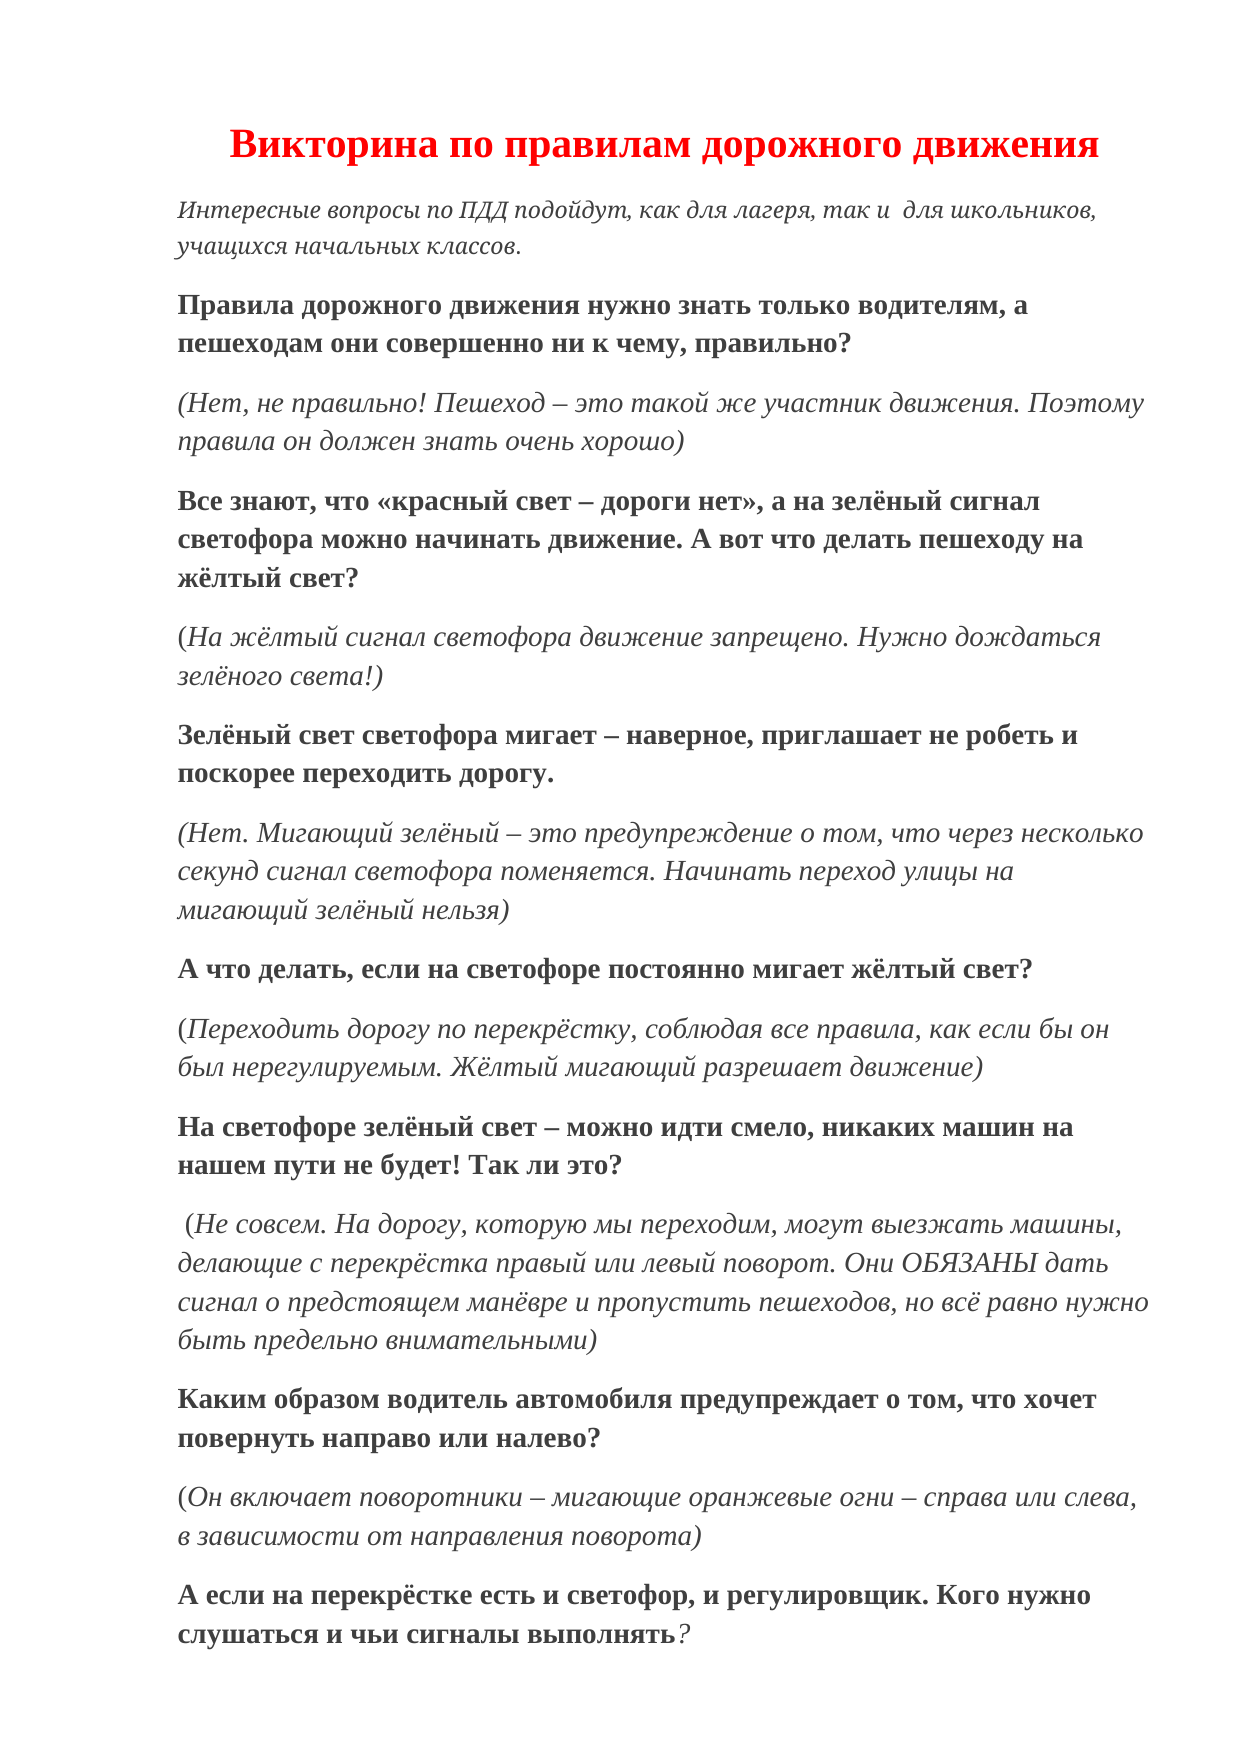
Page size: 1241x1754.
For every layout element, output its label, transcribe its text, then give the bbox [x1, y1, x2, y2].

text А если на перекрёстке есть и светофор, и регулировщик. Кого нужно слушаться и чьи сигналы выполнять? [177, 1577, 1152, 1649]
text Все знают, что «красный свет – дороги нет», а на зелёный сигнал светофора можно начинать движение. А вот что делать пешеходу на жёлтый свет? [177, 483, 1152, 593]
text А что делать, если на светофоре постоянно мигает жёлтый свет? [177, 951, 1152, 985]
text (На жёлтый сигнал светофора движение запрещено. Нужно дождаться зелёного света!) [177, 619, 1152, 691]
text (Переходить дорогу по перекрёстку, соблюдая все правила, как если бы он был нерегулируемым. Жёлтый мигающий разрешает движение) [177, 1011, 1152, 1083]
text (Нет, не правильно! Пешеход – это такой же участник движения. Поэтому правила он должен знать очень хорошо) [177, 385, 1152, 457]
text Интересные вопросы по ПДД подойдут, как для лагеря, так и для школьников, учащихся начальных классов. [177, 194, 1152, 261]
text (Он включает поворотники – мигающие оранжевые огни – справа или слева, в зависимости от направления поворота) [177, 1479, 1152, 1552]
text Зелёный свет светофора мигает – наверное, приглашает не робеть и поскорее переходить дорогу. [177, 717, 1152, 789]
text Викторина по правилам дорожного движения [177, 118, 1152, 166]
text (Не совсем. На дорогу, которую мы переходим, могут выезжать машины, делающие с перекрёстка правый или левый поворот. Они ОБЯЗАНЫ дать сигнал о предстоящем манёвре и пропустить пешеходов, но всё равно нужно быть предельно внимательными) [177, 1207, 1152, 1356]
text Каким образом водитель автомобиля предупреждает о том, что хочет повернуть направо или налево? [177, 1382, 1152, 1454]
text На светофоре зелёный свет – можно идти смело, никаких машин на нашем пути не будет! Так ли это? [177, 1109, 1152, 1181]
text (Нет. Мигающий зелёный – это предупреждение о том, что через несколько секунд сигнал светофора поменяется. Начинать переход улицы на мигающий зелёный нельзя) [177, 815, 1152, 926]
text Правила дорожного движения нужно знать только водителям, а пешеходам они совершенно ни к чему, правильно? [177, 287, 1152, 359]
